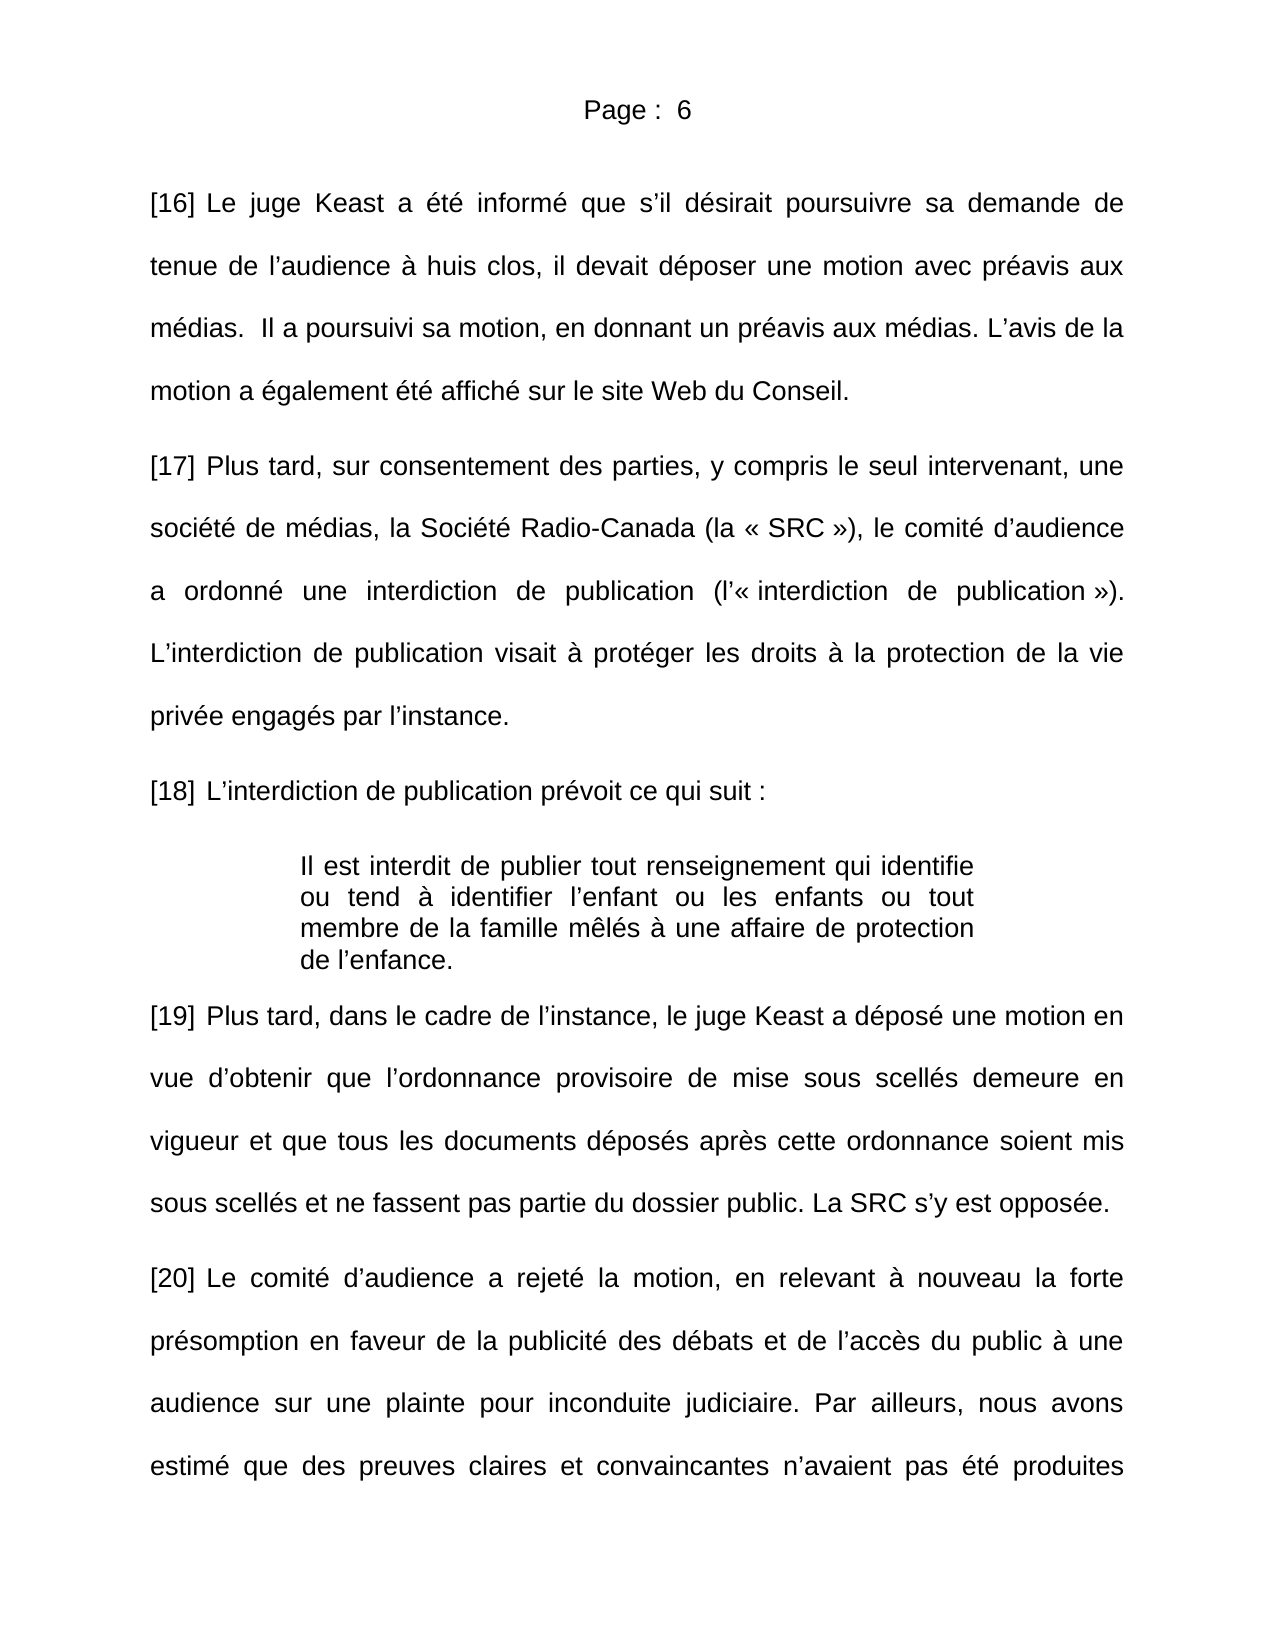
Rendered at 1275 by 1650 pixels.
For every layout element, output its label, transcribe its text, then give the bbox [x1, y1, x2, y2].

text Plus tard, dans le cadre de l’instance, le juge Keast a déposé une motion en vue d’obtenir que l’ordonnance provisoire de mise sous scellés demeure en vigueur et que tous les documents déposés après cette ordonnance soient mis sous scellés et ne fassent pas partie du dossier public. La SRC s’y est opposée. [150, 1000, 1125, 1219]
text Il est interdit de publier tout renseignement qui identifie ou tend à identifier l’enfant ou les enfants ou tout membre de la famille mêlés à une affaire de protection de l’enfance. [300, 850, 975, 975]
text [150, 1262, 1125, 1481]
text Le juge Keast a été informé que s’il désirait poursuivre sa demande de tenue de l’audience à huis clos, il devait déposer une motion avec préavis aux médias. Il a poursuivi sa motion, en donnant un préavis aux médias. L’avis de la motion a également été affiché sur le site Web du Conseil. [150, 187, 1125, 406]
text L’interdiction de publication prévoit ce qui suit : [150, 775, 1125, 806]
text Plus tard, sur consentement des parties, y compris le seul intervenant, une société de médias, la Société Radio-Canada (la « SRC »), le comité d’audience a ordonné une interdiction de publication (l’« interdiction de publication »). L’interdiction de publication visait à protéger les droits à la protection de la vie privée engagés par l’instance. [150, 450, 1125, 731]
